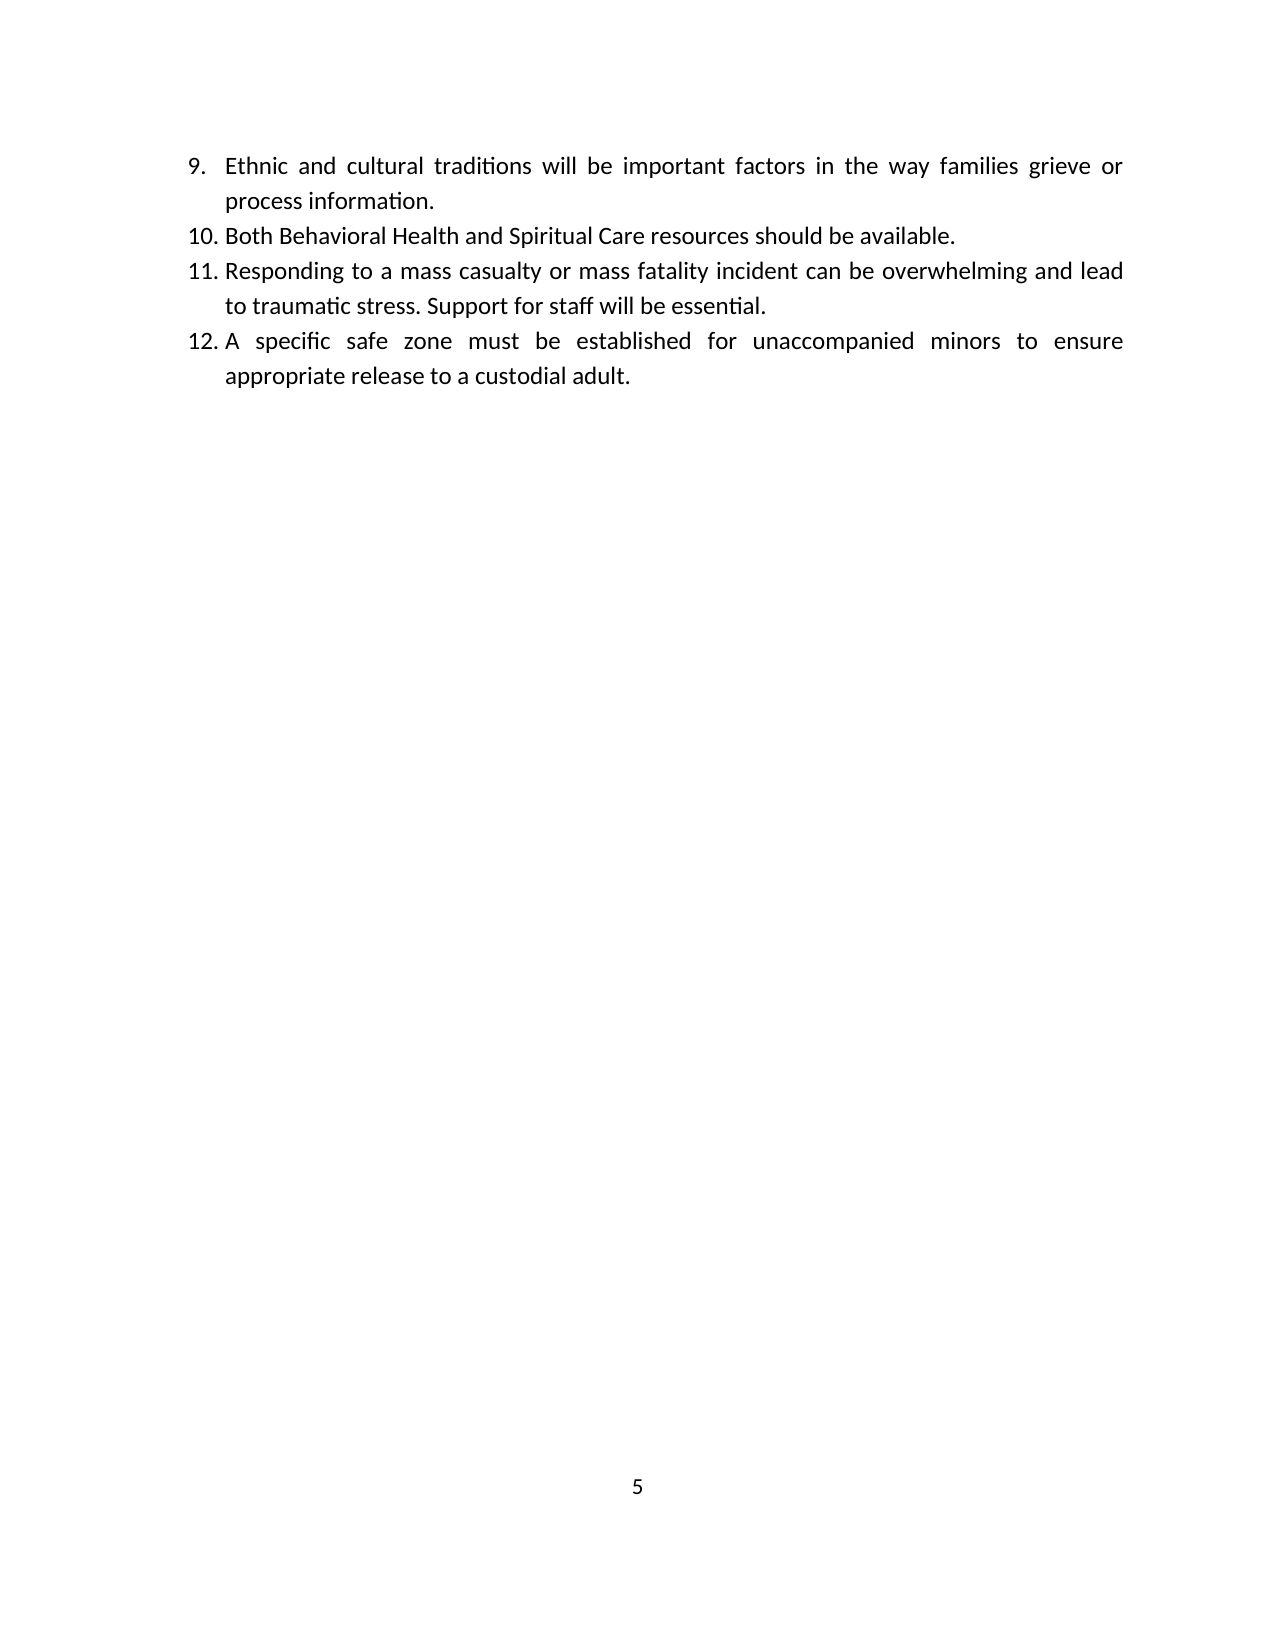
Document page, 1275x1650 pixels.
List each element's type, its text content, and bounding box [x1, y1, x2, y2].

list Both Behavioral Health and Spiritual Care resources should be available. [187, 220, 1125, 251]
list Responding to a mass casualty or mass fatality incident can be overwhelming and lead to traumatic stress. Support for staff will be essential. [187, 255, 1125, 321]
list Ethnic and cultural traditions will be important factors in the way families grieve or process information. [187, 150, 1125, 216]
list A specific safe zone must be established for unaccompanied minors to ensure appropriate release to a custodial adult. [187, 325, 1125, 391]
